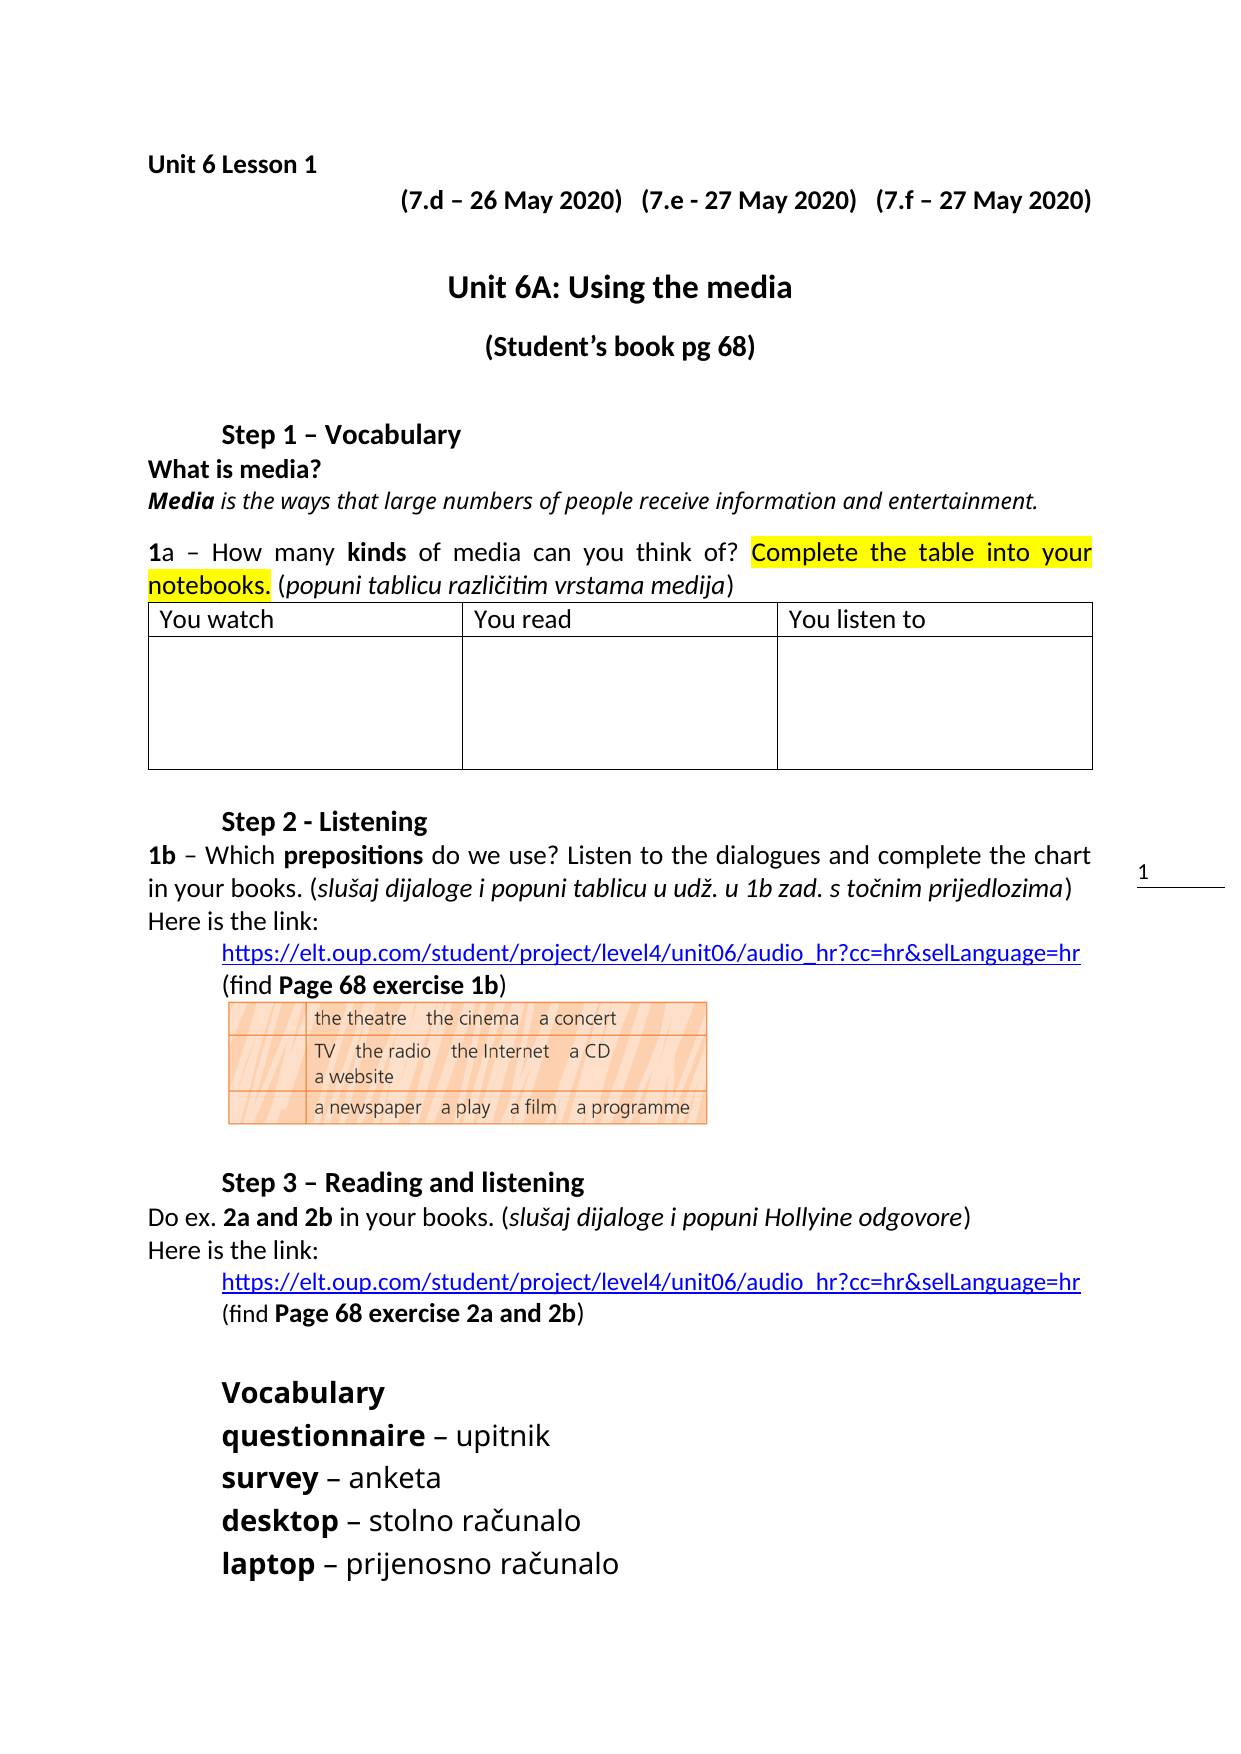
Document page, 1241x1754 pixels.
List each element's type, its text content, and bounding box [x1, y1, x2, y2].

text What is media? [148, 452, 1093, 485]
text Here is the link: [148, 904, 1093, 937]
text 1a – How many kinds of media can you think of? Complete the table into your notebooks. (popuni tablicu različitim vrstama medija) [148, 536, 1093, 602]
text Step 2 - Listening [148, 803, 1093, 838]
text Unit 6A: Using the media [148, 267, 1093, 307]
picture [221, 1001, 710, 1129]
table_cell [463, 637, 777, 769]
table_header You watch [149, 603, 462, 636]
table_cell [149, 637, 462, 769]
text survey – anketa [221, 1458, 1093, 1497]
text Unit 6 Lesson 1 [148, 148, 1093, 181]
text (find Page 68 exercise 1b) [148, 968, 1093, 1001]
text desktop – stolno računalo [221, 1501, 1093, 1540]
text (Student’s book pg 68) [148, 328, 1093, 363]
text questionnaire – upitnik [221, 1415, 1093, 1455]
text laptop – prijenosno računalo [221, 1543, 1093, 1583]
text 1b – Which prepositions do we use? Listen to the dialogues and complete the chart in your books. (slušaj dijaloge i popuni tablicu u udž. u 1b zad. s točnim prijedlozima) [148, 838, 1093, 904]
table_cell [778, 637, 1092, 769]
text https://elt.oup.com/student/project/level4/unit06/audio_hr?cc=hr&selLanguage=hr (find Page 68 exercise 2a and 2b) [221, 1266, 1093, 1329]
text Media is the ways that large numbers of people receive information and entertainment. [148, 485, 1093, 516]
text Step 1 – Vocabulary [148, 416, 1093, 452]
text (7.d – 26 May 2020) (7.e - 27 May 2020) (7.f – 27 May 2020) [148, 183, 1093, 216]
text Here is the link: [148, 1233, 1093, 1266]
table_header You listen to [778, 603, 1092, 636]
text Vocabulary [221, 1372, 1093, 1412]
text Step 3 – Reading and listening [148, 1164, 1093, 1200]
table_header You read [463, 603, 777, 636]
text Do ex. 2a and 2b in your books. (slušaj dijaloge i popuni Hollyine odgovore) [148, 1200, 1093, 1233]
text https://elt.oup.com/student/project/level4/unit06/audio_hr?cc=hr&selLanguage=hr [148, 937, 1093, 968]
